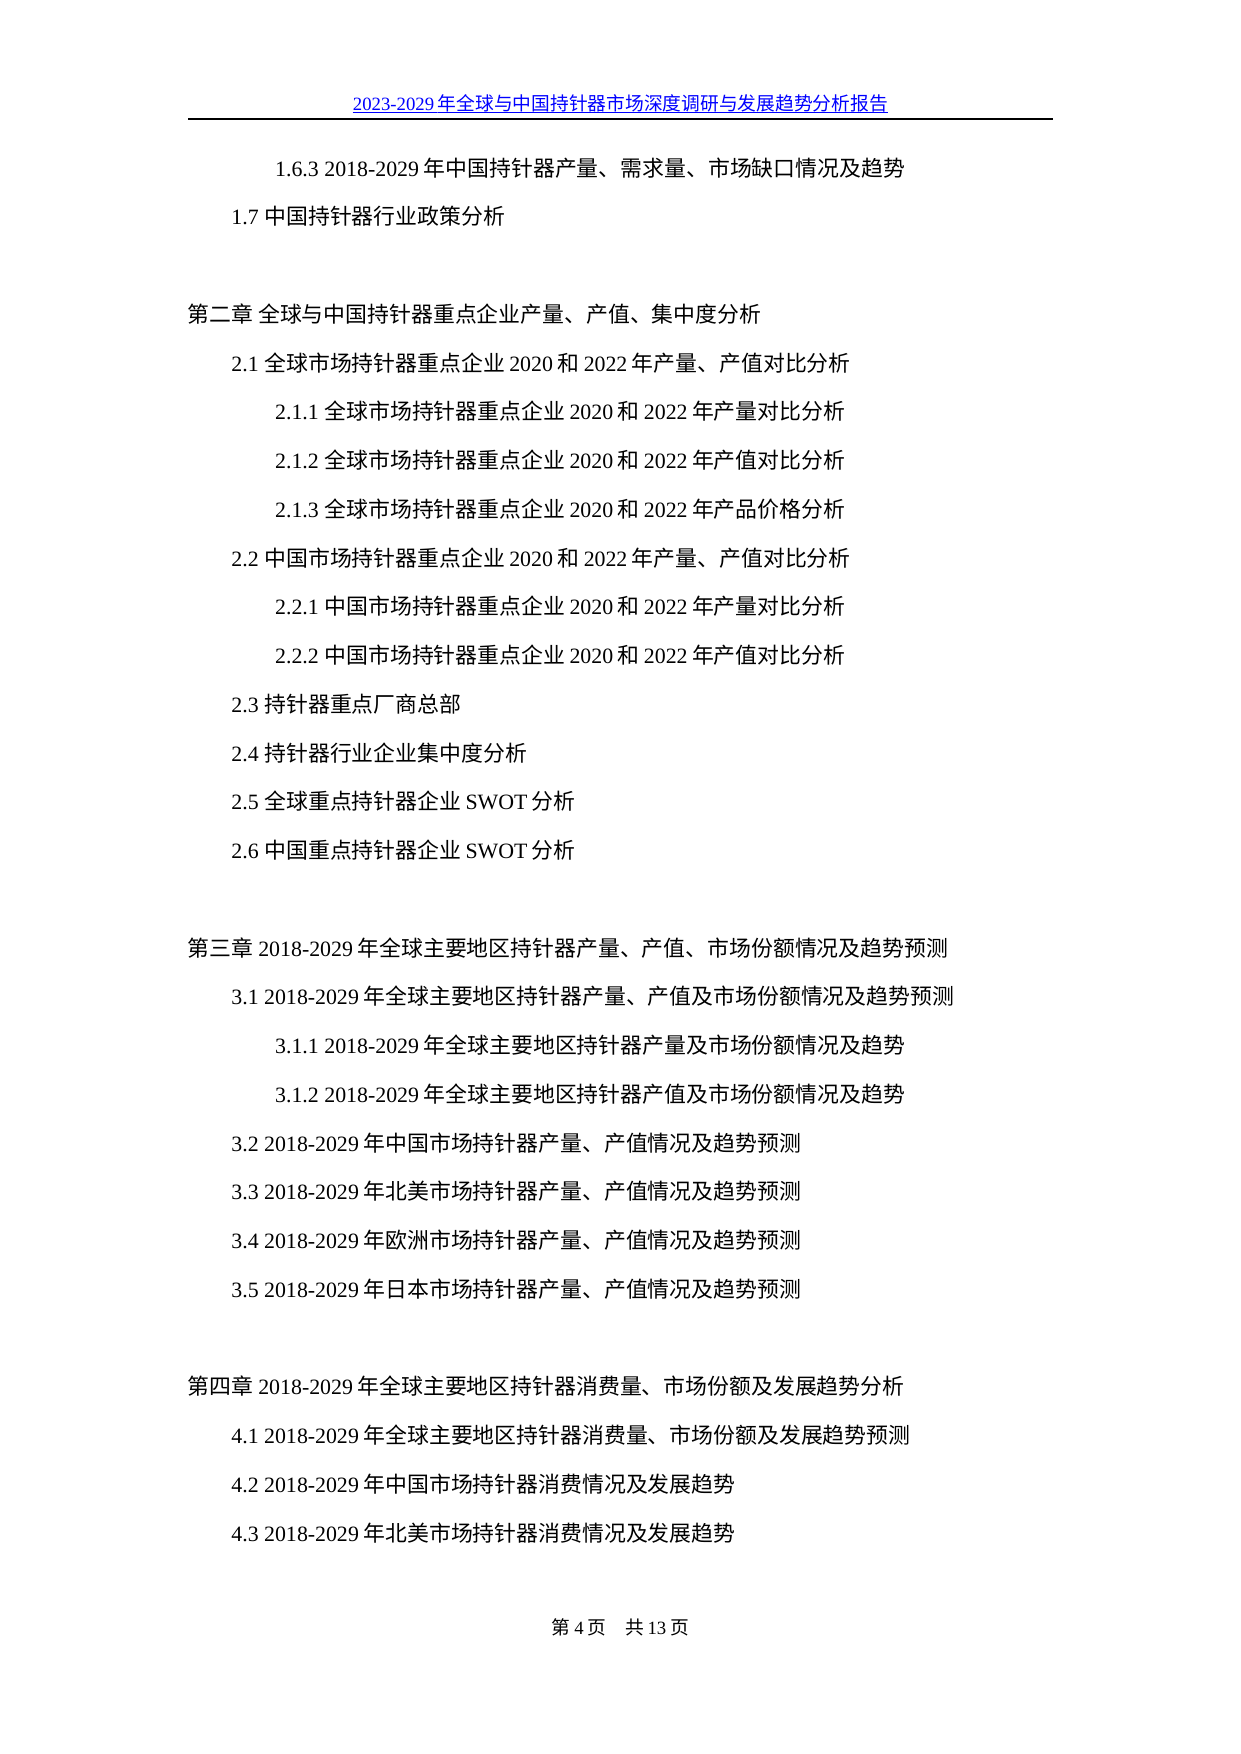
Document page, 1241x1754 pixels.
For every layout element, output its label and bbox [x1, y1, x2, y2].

text [187, 150, 1053, 1548]
